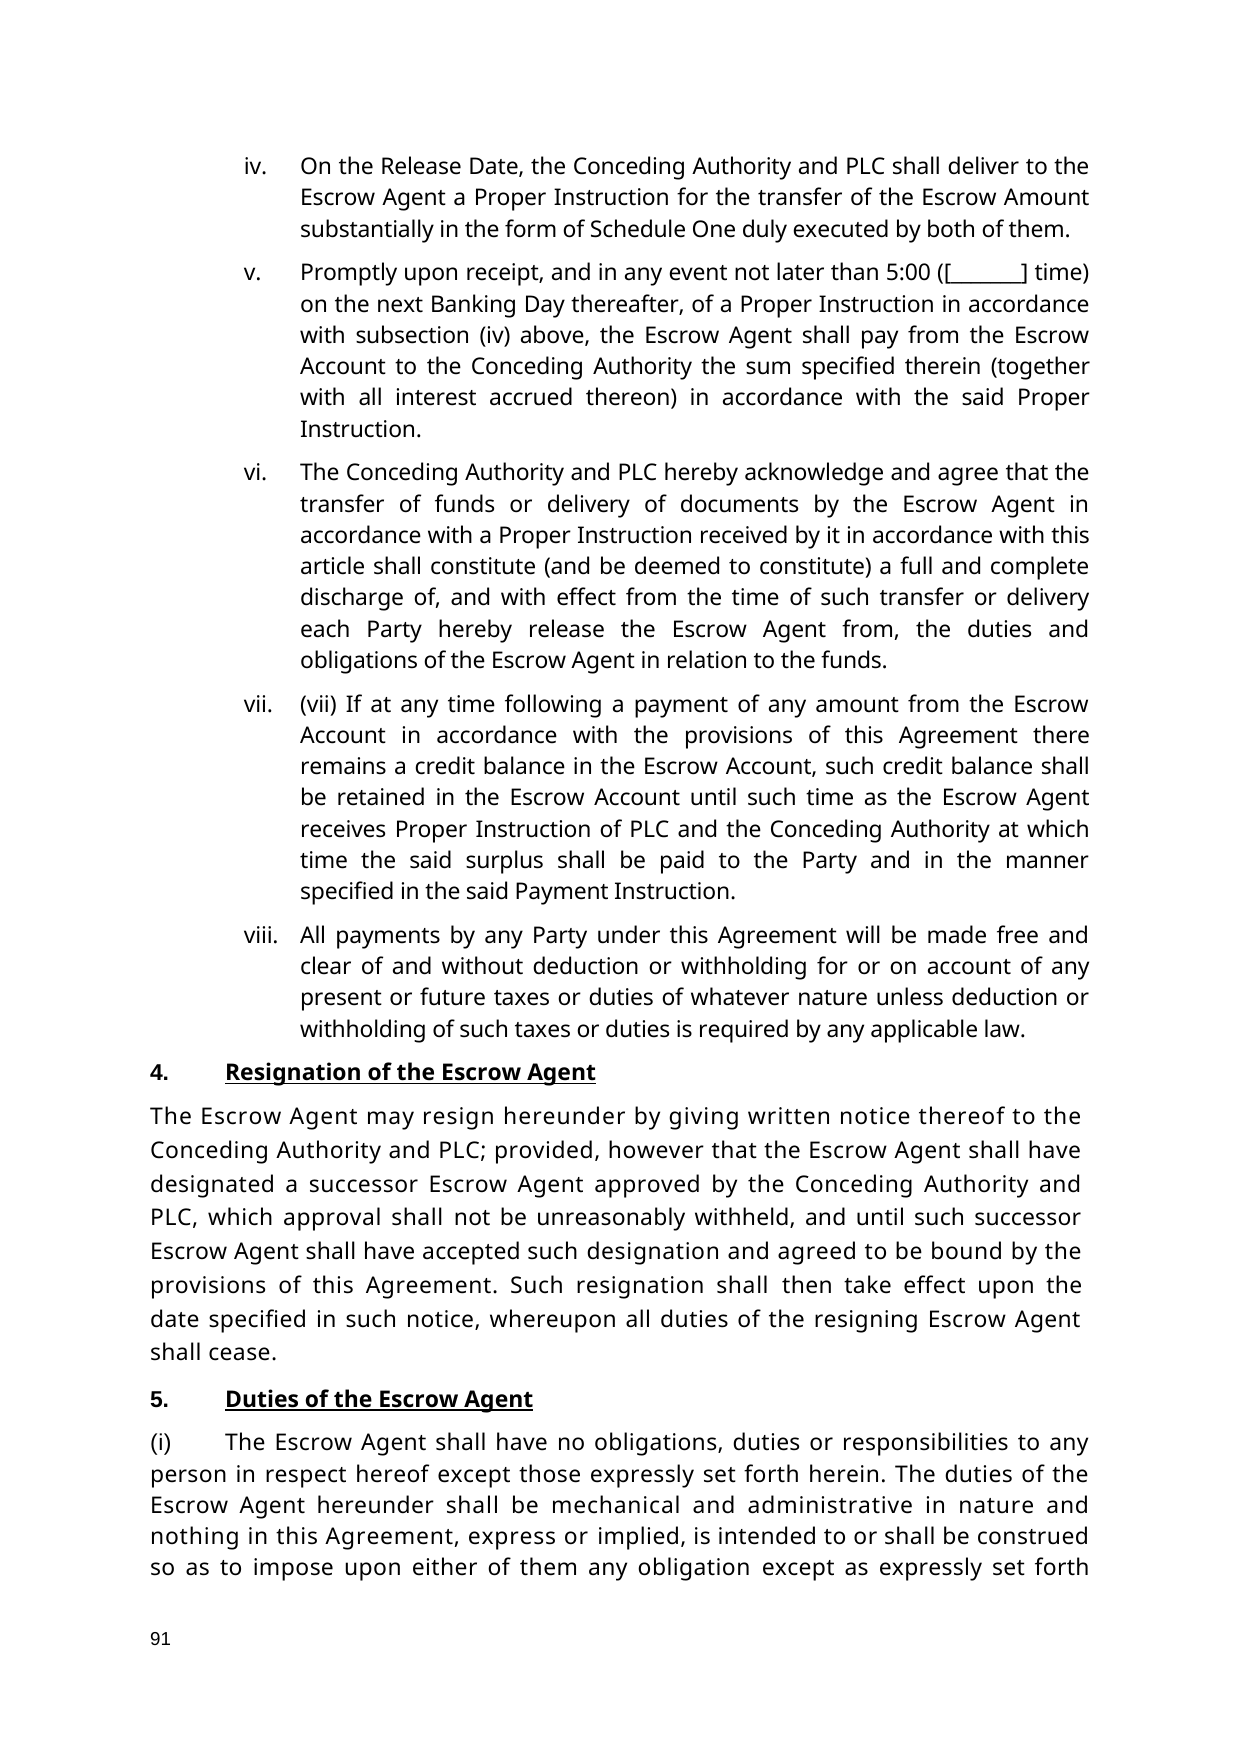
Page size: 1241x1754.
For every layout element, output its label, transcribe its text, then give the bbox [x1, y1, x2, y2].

list The Conceding Authority and PLC hereby acknowledge and agree that the transfer of funds or delivery of documents by the Escrow Agent in accordance with a Proper Instruction received by it in accordance with this article shall constitute (and be deemed to constitute) a full and complete discharge of, and with effect from the time of such transfer or delivery each Party hereby release the Escrow Agent from, the duties and obligations of the Escrow Agent in relation to the funds. [244, 456, 1090, 675]
list Resignation of the Escrow Agent [150, 1056, 1090, 1087]
list Promptly upon receipt, and in any event not later than 5:00 ([_______] time) on the next Banking Day thereafter, of a Proper Instruction in accordance with subsection (iv) above, the Escrow Agent shall pay from the Escrow Account to the Conceding Authority the sum specified therein (together with all interest accrued thereon) in accordance with the said Proper Instruction. [244, 256, 1090, 444]
list (vii) If at any time following a payment of any amount from the Escrow Account in accordance with the provisions of this Agreement there remains a credit balance in the Escrow Account, such credit balance shall be retained in the Escrow Account until such time as the Escrow Agent receives Proper Instruction of PLC and the Conceding Authority at which time the said surplus shall be paid to the Party and in the manner specified in the said Payment Instruction. [244, 687, 1090, 906]
list Duties of the Escrow Agent [150, 1382, 1090, 1414]
text The Escrow Agent may resign hereunder by giving written notice thereof to the Conceding Authority and PLC; provided, however that the Escrow Agent shall have designated a successor Escrow Agent approved by the Conceding Authority and PLC, which approval shall not be unreasonably withheld, and until such successor Escrow Agent shall have accepted such designation and agreed to be bound by the provisions of this Agreement. Such resignation shall then take effect upon the date specified in such notice, whereupon all duties of the resigning Escrow Agent shall cease. [150, 1100, 1083, 1367]
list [150, 1426, 1090, 1582]
list All payments by any Party under this Agreement will be made free and clear of and without deduction or withholding for or on account of any present or future taxes or duties of whatever nature unless deduction or withholding of such taxes or duties is required by any applicable law. [244, 919, 1090, 1044]
list On the Release Date, the Conceding Authority and PLC shall deliver to the Escrow Agent a Proper Instruction for the transfer of the Escrow Amount substantially in the form of Schedule One duly executed by both of them. [244, 150, 1090, 244]
